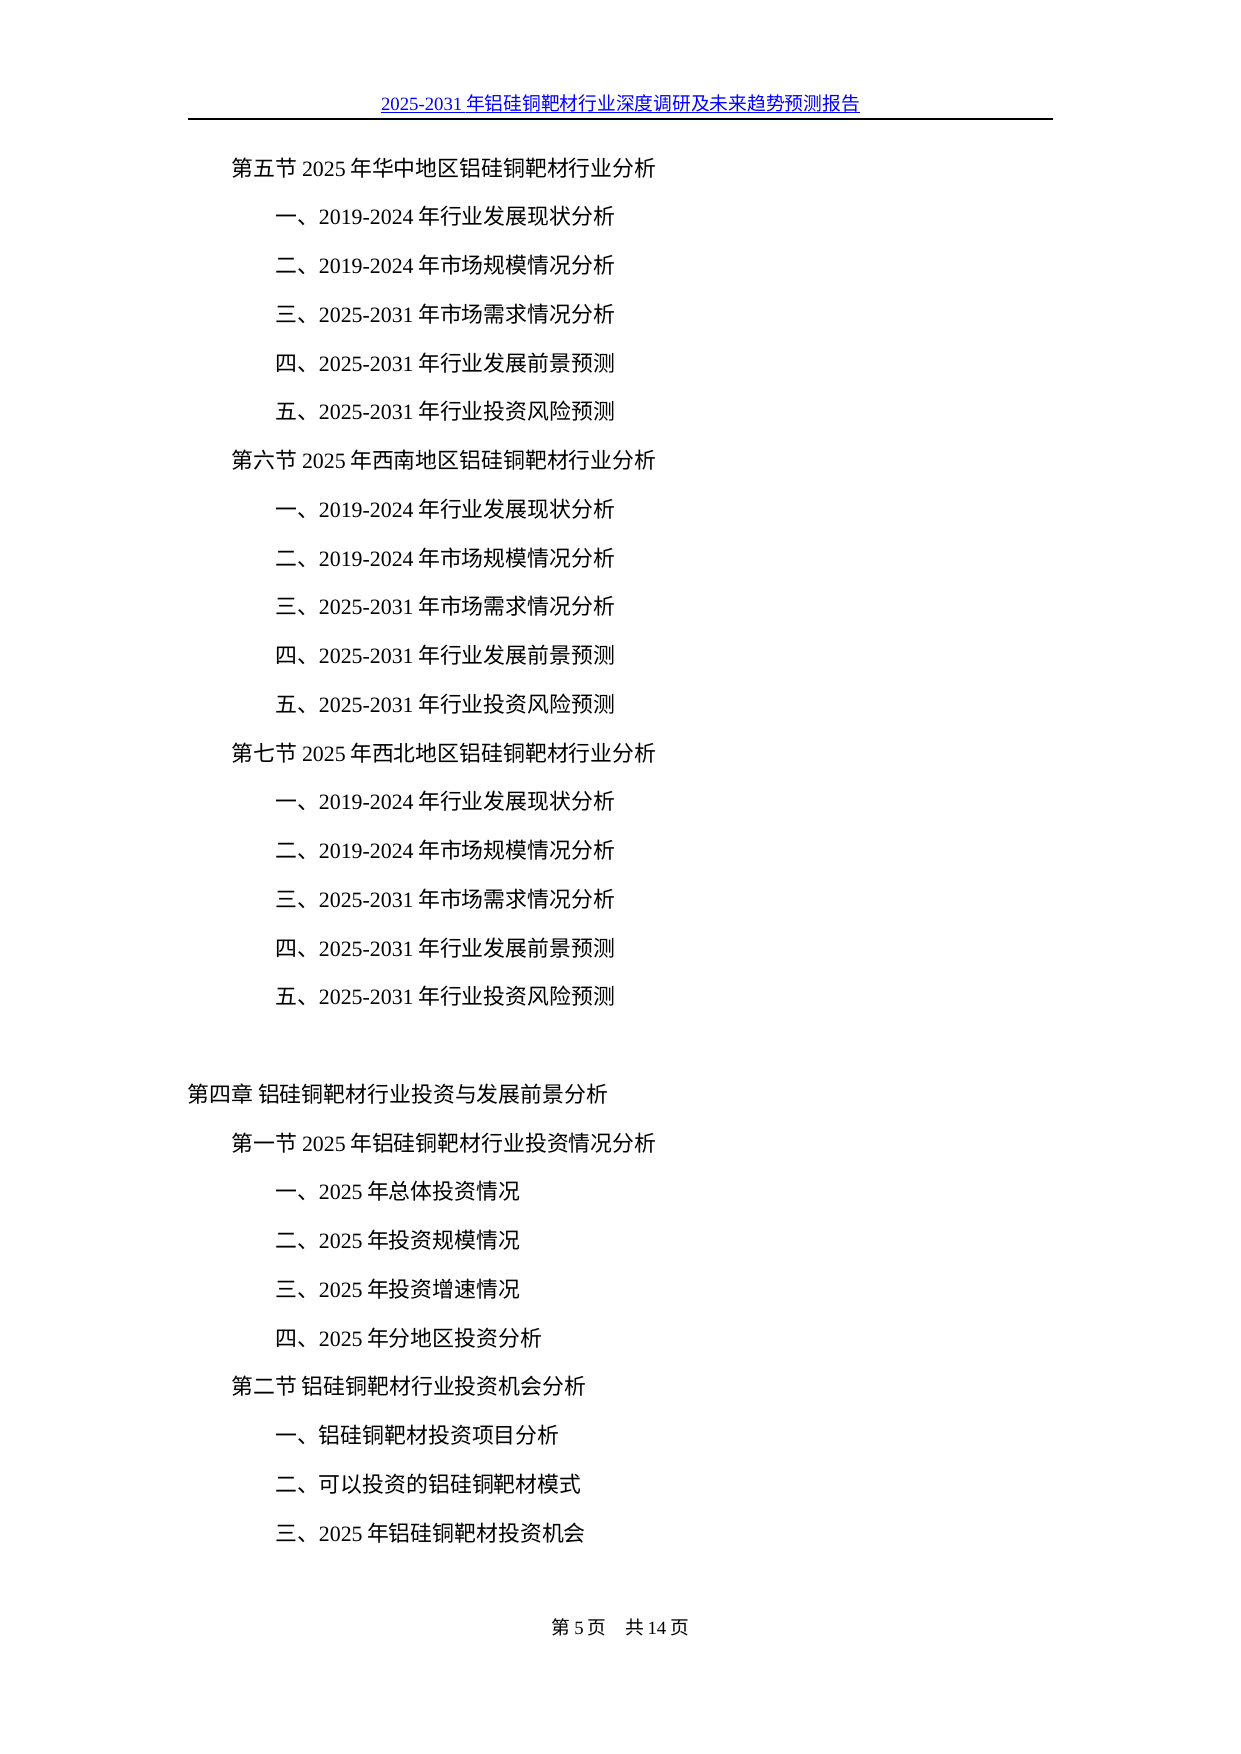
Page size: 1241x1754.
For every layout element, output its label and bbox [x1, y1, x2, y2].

text [187, 150, 1053, 1548]
